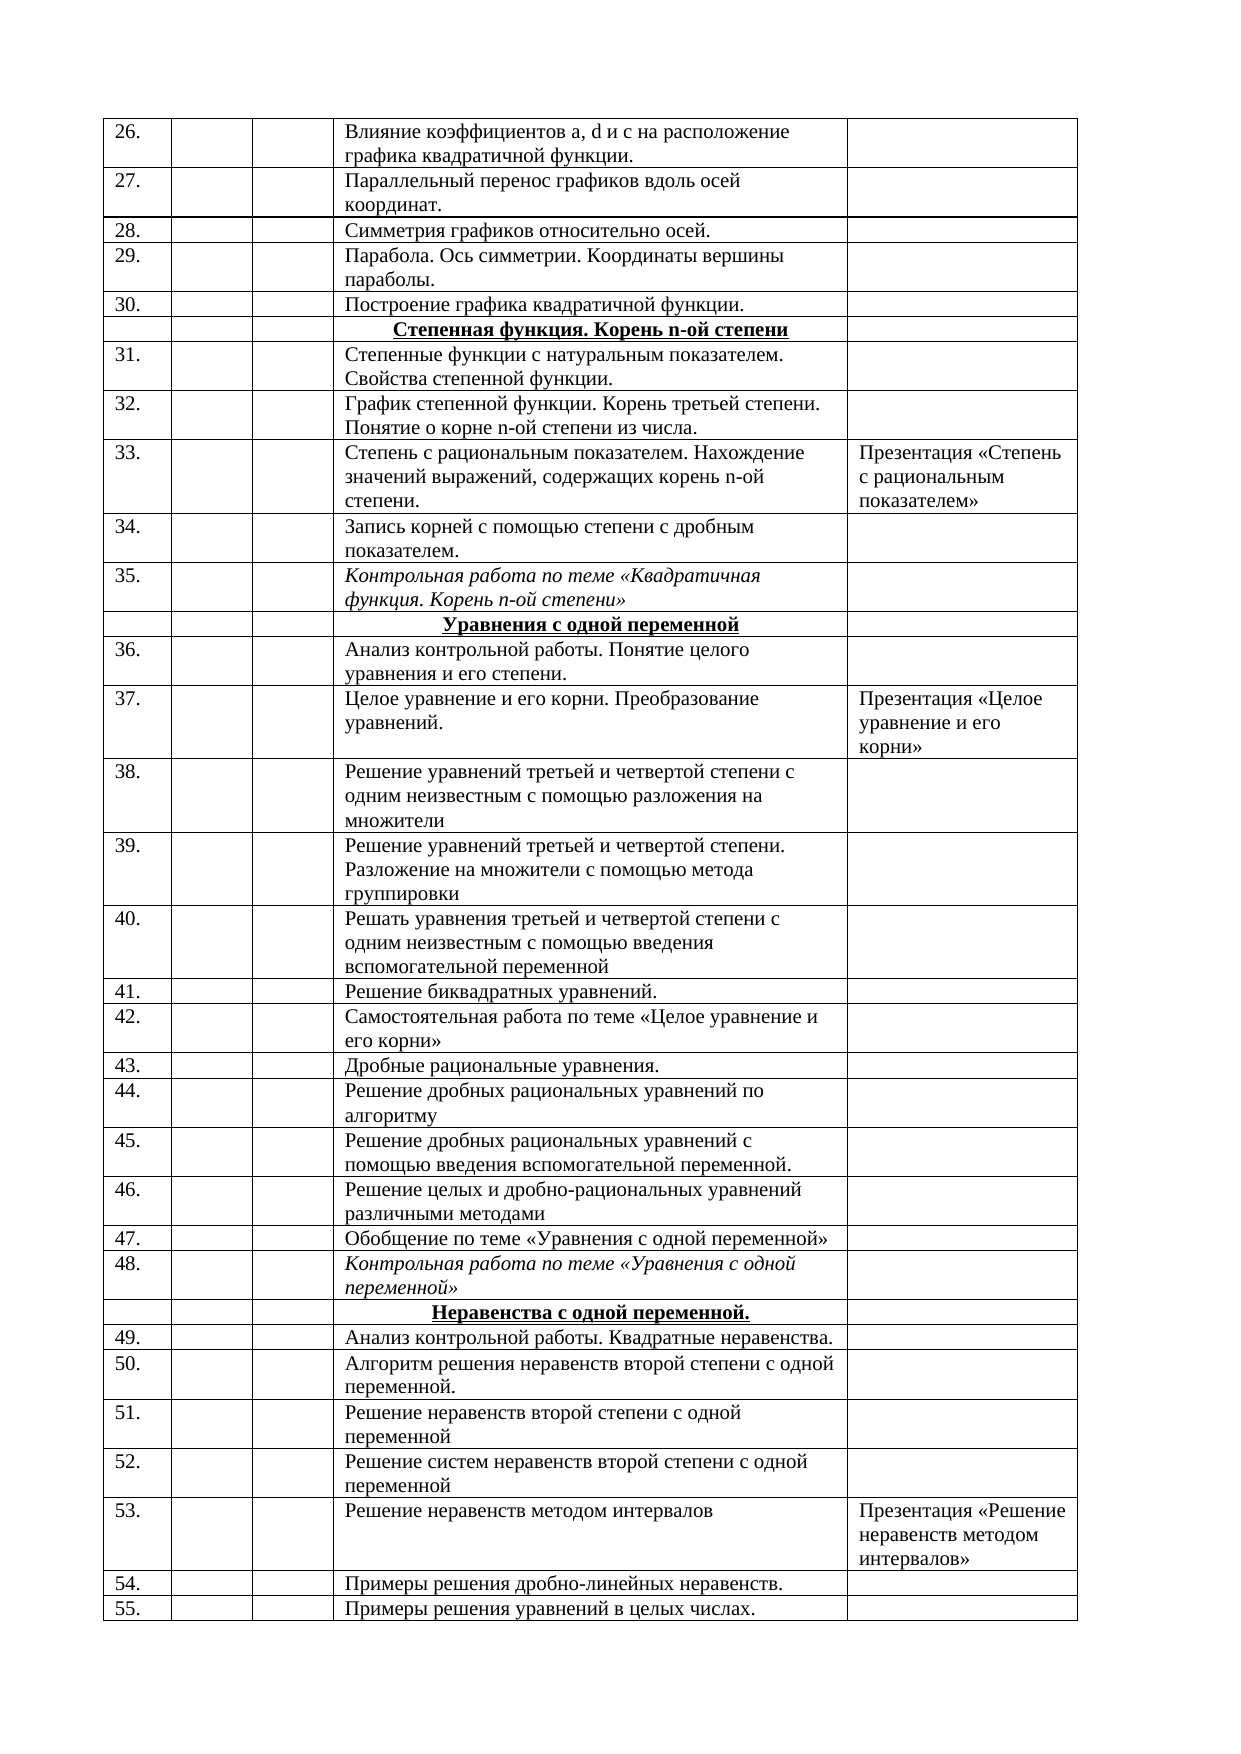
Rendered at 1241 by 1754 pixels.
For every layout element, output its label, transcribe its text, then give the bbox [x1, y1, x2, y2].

table_cell [253, 342, 333, 390]
table_cell [253, 1053, 333, 1077]
table_cell [172, 1053, 252, 1077]
table_cell [253, 833, 333, 905]
table_cell [253, 759, 333, 832]
table_cell [172, 1596, 252, 1620]
table_cell [104, 292, 171, 316]
table_cell [172, 612, 252, 636]
table_cell [104, 1571, 171, 1595]
table_cell Влияние коэффициентов a, d и с на расположение графика квадратичной функции. [334, 119, 847, 167]
table_cell [172, 1449, 252, 1497]
table_cell [172, 1325, 252, 1349]
table_cell [848, 1079, 1077, 1127]
table_cell [104, 1325, 171, 1349]
table_cell [172, 1350, 252, 1398]
table_cell Параллельный перенос графиков вдоль осей координат. [334, 168, 847, 216]
table_cell [104, 1004, 171, 1052]
table_cell Целое уравнение и его корни. Преобразование уравнений. [334, 686, 847, 758]
table_cell Парабола. Ось симметрии. Координаты вершины параболы. [334, 243, 847, 291]
table_cell [253, 563, 333, 611]
table_cell [172, 119, 252, 167]
table_cell [172, 1004, 252, 1052]
table_cell [253, 218, 333, 242]
table_cell [172, 1226, 252, 1250]
table_cell [848, 317, 1077, 341]
table_cell Контрольная работа по теме «Уравнения с одной переменной» [334, 1251, 847, 1299]
table_cell [172, 759, 252, 832]
table_cell [848, 1325, 1077, 1349]
table_cell [104, 906, 171, 978]
table_cell [172, 686, 252, 758]
table_cell [172, 1400, 252, 1448]
table_cell [253, 1300, 333, 1324]
table_cell [848, 1177, 1077, 1225]
table_cell [104, 1053, 171, 1077]
table_cell [253, 168, 333, 216]
table_cell [253, 317, 333, 341]
table_cell [848, 759, 1077, 832]
table_cell [104, 637, 171, 685]
table_cell Степенная функция. Корень n-ой степени [334, 317, 847, 341]
table_cell Решение дробных рациональных уравнений по алгоритму [334, 1079, 847, 1127]
table_cell [848, 1571, 1077, 1595]
table_cell [253, 1400, 333, 1448]
table_cell [848, 1251, 1077, 1299]
table_cell [848, 1350, 1077, 1398]
table_cell [104, 1300, 171, 1324]
table_cell [848, 1400, 1077, 1448]
table_cell [253, 637, 333, 685]
table_cell [172, 637, 252, 685]
table_cell [104, 686, 171, 758]
table_cell [104, 1498, 171, 1570]
table_cell [848, 1449, 1077, 1497]
table_cell [172, 168, 252, 216]
table_cell [104, 1177, 171, 1225]
table_cell [848, 1128, 1077, 1176]
table_cell График степенной функции. Корень третьей степени. Понятие о корне n-ой степени из числа. [334, 391, 847, 439]
table_cell [253, 1079, 333, 1127]
table_cell [172, 1571, 252, 1595]
table_cell [172, 391, 252, 439]
table_cell [104, 119, 171, 167]
table_cell Неравенства с одной переменной. [334, 1300, 847, 1324]
table_cell [253, 1449, 333, 1497]
table_cell Степень с рациональным показателем. Нахождение значений выражений, содержащих корень n-ой степени. [334, 440, 847, 512]
table_cell [253, 1498, 333, 1570]
table_cell Запись корней с помощью степени с дробным показателем. [334, 514, 847, 562]
table_cell Презентация «Решение неравенств методом интервалов» [848, 1498, 1077, 1570]
table_cell [253, 1350, 333, 1398]
table_cell [104, 1226, 171, 1250]
table_cell Решение уравнений третьей и четвертой степени с одним неизвестным с помощью разложения на множители [334, 759, 847, 832]
table_cell [253, 612, 333, 636]
table_cell [253, 391, 333, 439]
table_cell Симметрия графиков относительно осей. [334, 218, 847, 242]
table_cell Контрольная работа по теме «Квадратичная функция. Корень n-ой степени» [334, 563, 847, 611]
table_cell Решение неравенств методом интервалов [334, 1498, 847, 1570]
table_cell [848, 906, 1077, 978]
table_cell [104, 979, 171, 1003]
table_cell Самостоятельная работа по теме «Целое уравнение и его корни» [334, 1004, 847, 1052]
table_cell [848, 979, 1077, 1003]
table_cell [172, 1128, 252, 1176]
table_cell Решать уравнения третьей и четвертой степени с одним неизвестным с помощью введения вспомогательной переменной [334, 906, 847, 978]
table_cell [253, 514, 333, 562]
table_cell [104, 243, 171, 291]
table_cell Анализ контрольной работы. Понятие целого уравнения и его степени. [334, 637, 847, 685]
table_cell [172, 317, 252, 341]
table_cell [253, 440, 333, 512]
table_cell Степенные функции с натуральным показателем. Свойства степенной функции. [334, 342, 847, 390]
table_cell [104, 759, 171, 832]
table_cell [253, 1596, 333, 1620]
table_cell [104, 1350, 171, 1398]
table_cell [848, 168, 1077, 216]
table_cell Дробные рациональные уравнения. [334, 1053, 847, 1077]
table_cell [253, 686, 333, 758]
table_cell [848, 119, 1077, 167]
table_cell [172, 906, 252, 978]
table_cell [104, 1400, 171, 1448]
table_cell Анализ контрольной работы. Квадратные неравенства. [334, 1325, 847, 1349]
table_cell [104, 1251, 171, 1299]
table_cell [172, 342, 252, 390]
table_cell [848, 637, 1077, 685]
table_cell [253, 1251, 333, 1299]
table_cell Алгоритм решения неравенств второй степени с одной переменной. [334, 1350, 847, 1398]
table_cell [104, 317, 171, 341]
table_cell [104, 1079, 171, 1127]
table_cell [104, 612, 171, 636]
table_cell [172, 243, 252, 291]
table_cell [848, 342, 1077, 390]
table_cell [253, 1177, 333, 1225]
table_cell [848, 1300, 1077, 1324]
table_cell [104, 1449, 171, 1497]
table_cell [253, 1571, 333, 1595]
table_cell Обобщение по теме «Уравнения с одной переменной» [334, 1226, 847, 1250]
table_cell [253, 292, 333, 316]
table_cell [253, 979, 333, 1003]
table_cell Решение неравенств второй степени с одной переменной [334, 1400, 847, 1448]
table_cell [172, 292, 252, 316]
table_cell [848, 1004, 1077, 1052]
table_cell [104, 391, 171, 439]
table_cell [172, 1079, 252, 1127]
table_cell [104, 1128, 171, 1176]
table_cell Презентация «Целое уравнение и его корни» [848, 686, 1077, 758]
table_cell [172, 514, 252, 562]
table_cell Решение систем неравенств второй степени с одной переменной [334, 1449, 847, 1497]
table_cell [104, 168, 171, 216]
table_cell Решение уравнений третьей и четвертой степени. Разложение на множители с помощью метода группировки [334, 833, 847, 905]
table_cell [848, 1596, 1077, 1620]
table_cell [104, 218, 171, 242]
table_cell [172, 1498, 252, 1570]
table_cell [253, 1128, 333, 1176]
table_cell Решение дробных рациональных уравнений с помощью введения вспомогательной переменной. [334, 1128, 847, 1176]
table_cell [848, 218, 1077, 242]
table_cell [104, 342, 171, 390]
table_cell [104, 514, 171, 562]
table_cell [848, 833, 1077, 905]
table_cell [848, 612, 1077, 636]
table_cell Построение графика квадратичной функции. [334, 292, 847, 316]
table_cell Презентация «Степень с рациональным показателем» [848, 440, 1077, 512]
table_cell [172, 218, 252, 242]
table_cell [172, 1177, 252, 1225]
table_cell [848, 391, 1077, 439]
table_cell Примеры решения дробно-линейных неравенств. [334, 1571, 847, 1595]
table_cell [253, 1325, 333, 1349]
table_cell [172, 440, 252, 512]
table_cell [104, 833, 171, 905]
table_cell Решение биквадратных уравнений. [334, 979, 847, 1003]
table_cell [172, 563, 252, 611]
table_cell [848, 1226, 1077, 1250]
table_cell [104, 1596, 171, 1620]
table_cell [172, 833, 252, 905]
table_cell [848, 1053, 1077, 1077]
table_cell [848, 292, 1077, 316]
table_cell [253, 1226, 333, 1250]
table_cell [848, 563, 1077, 611]
table_cell [253, 906, 333, 978]
table_cell [848, 243, 1077, 291]
table_cell Примеры решения уравнений в целых числах. [334, 1596, 847, 1620]
table_cell Решение целых и дробно-рациональных уравнений различными методами [334, 1177, 847, 1225]
table_cell [172, 1300, 252, 1324]
table_cell [172, 979, 252, 1003]
table_cell [253, 119, 333, 167]
table_cell [172, 1251, 252, 1299]
table_cell [104, 440, 171, 512]
table_cell [104, 563, 171, 611]
table_cell [848, 514, 1077, 562]
table_cell [253, 1004, 333, 1052]
table_cell Уравнения с одной переменной [334, 612, 847, 636]
table_cell [253, 243, 333, 291]
